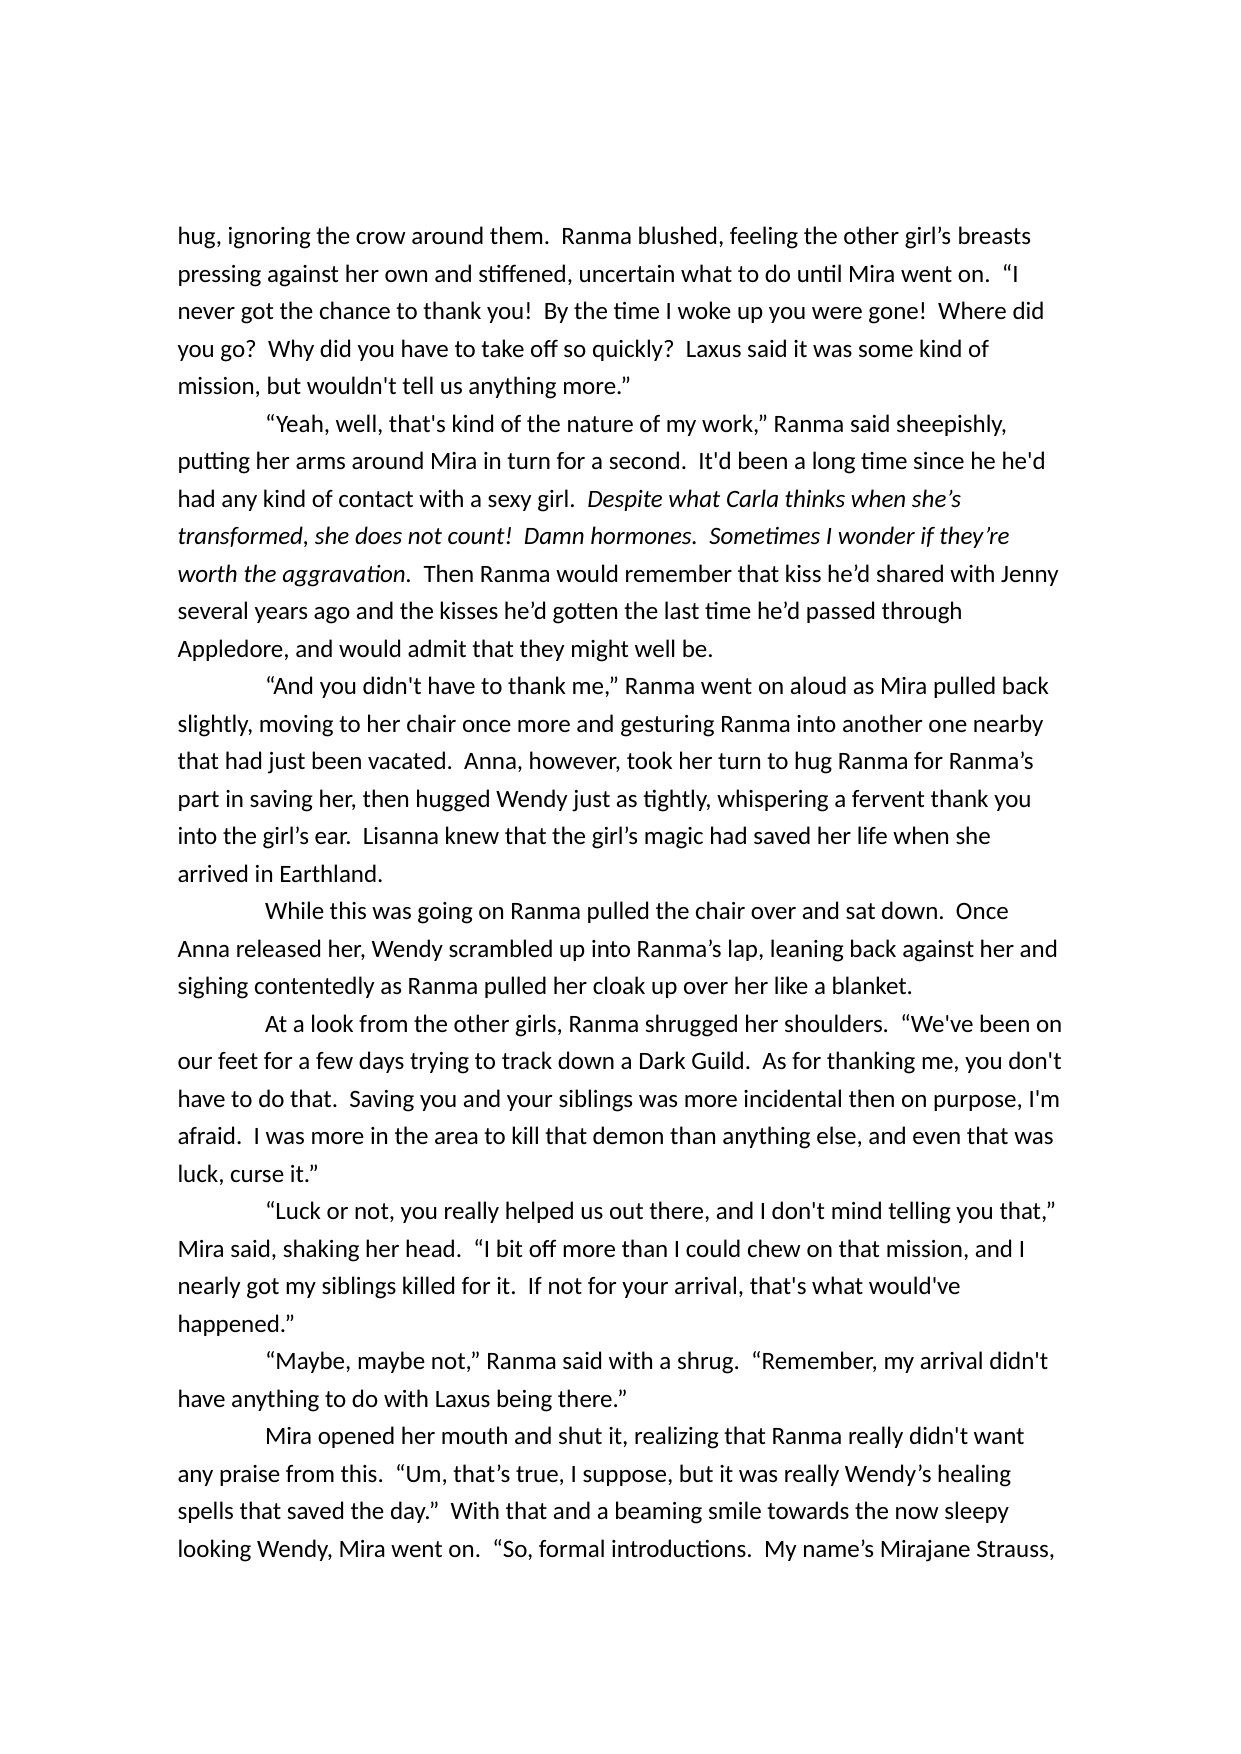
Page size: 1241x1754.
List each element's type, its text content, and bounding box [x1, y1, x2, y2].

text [177, 1417, 1063, 1567]
text At a look from the other girls, Ranma shrugged her shoulders. “We've been on our feet for a few days trying to track down a Dark Guild. As for thanking me, you don't have to do that. Saving you and your siblings was more incidental then on purpose, I'm afraid. I was more in the area to kill that demon than anything else, and even that was luck, curse it.” [177, 1004, 1063, 1192]
text While this was going on Ranma pulled the chair over and sat down. Once Anna released her, Wendy scrambled up into Ranma’s lap, leaning back against her and sighing contentedly as Ranma pulled her cloak up over her like a blanket. [177, 892, 1063, 1004]
text “Maybe, maybe not,” Ranma said with a shrug. “Remember, my arrival didn't have anything to do with Laxus being there.” [177, 1342, 1063, 1417]
text “And you didn't have to thank me,” Ranma went on aloud as Mira pulled back slightly, moving to her chair once more and gesturing Ranma into another one nearby that had just been vacated. Anna, however, took her turn to hug Ranma for Ranma’s part in saving her, then hugged Wendy just as tightly, whispering a fervent thank you into the girl’s ear. Lisanna knew that the girl’s magic had saved her life when she arrived in Earthland. [177, 667, 1063, 892]
text “Luck or not, you really helped us out there, and I don't mind telling you that,” Mira said, shaking her head. “I bit off more than I could chew on that mission, and I nearly got my siblings killed for it. If not for your arrival, that's what would've happened.” [177, 1192, 1063, 1342]
text “Yeah, well, that's kind of the nature of my work,” Ranma said sheepishly, putting her arms around Mira in turn for a second. It'd been a long time since he he'd had any kind of contact with a sexy girl. Despite what Carla thinks when she’s transformed, she does not count! Damn hormones. Sometimes I wonder if they’re worth the aggravation. Then Ranma would remember that kiss he’d shared with Jenny several years ago and the kisses he’d gotten the last time he’d passed through Appledore, and would admit that they might well be. [177, 404, 1063, 667]
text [177, 217, 1063, 404]
